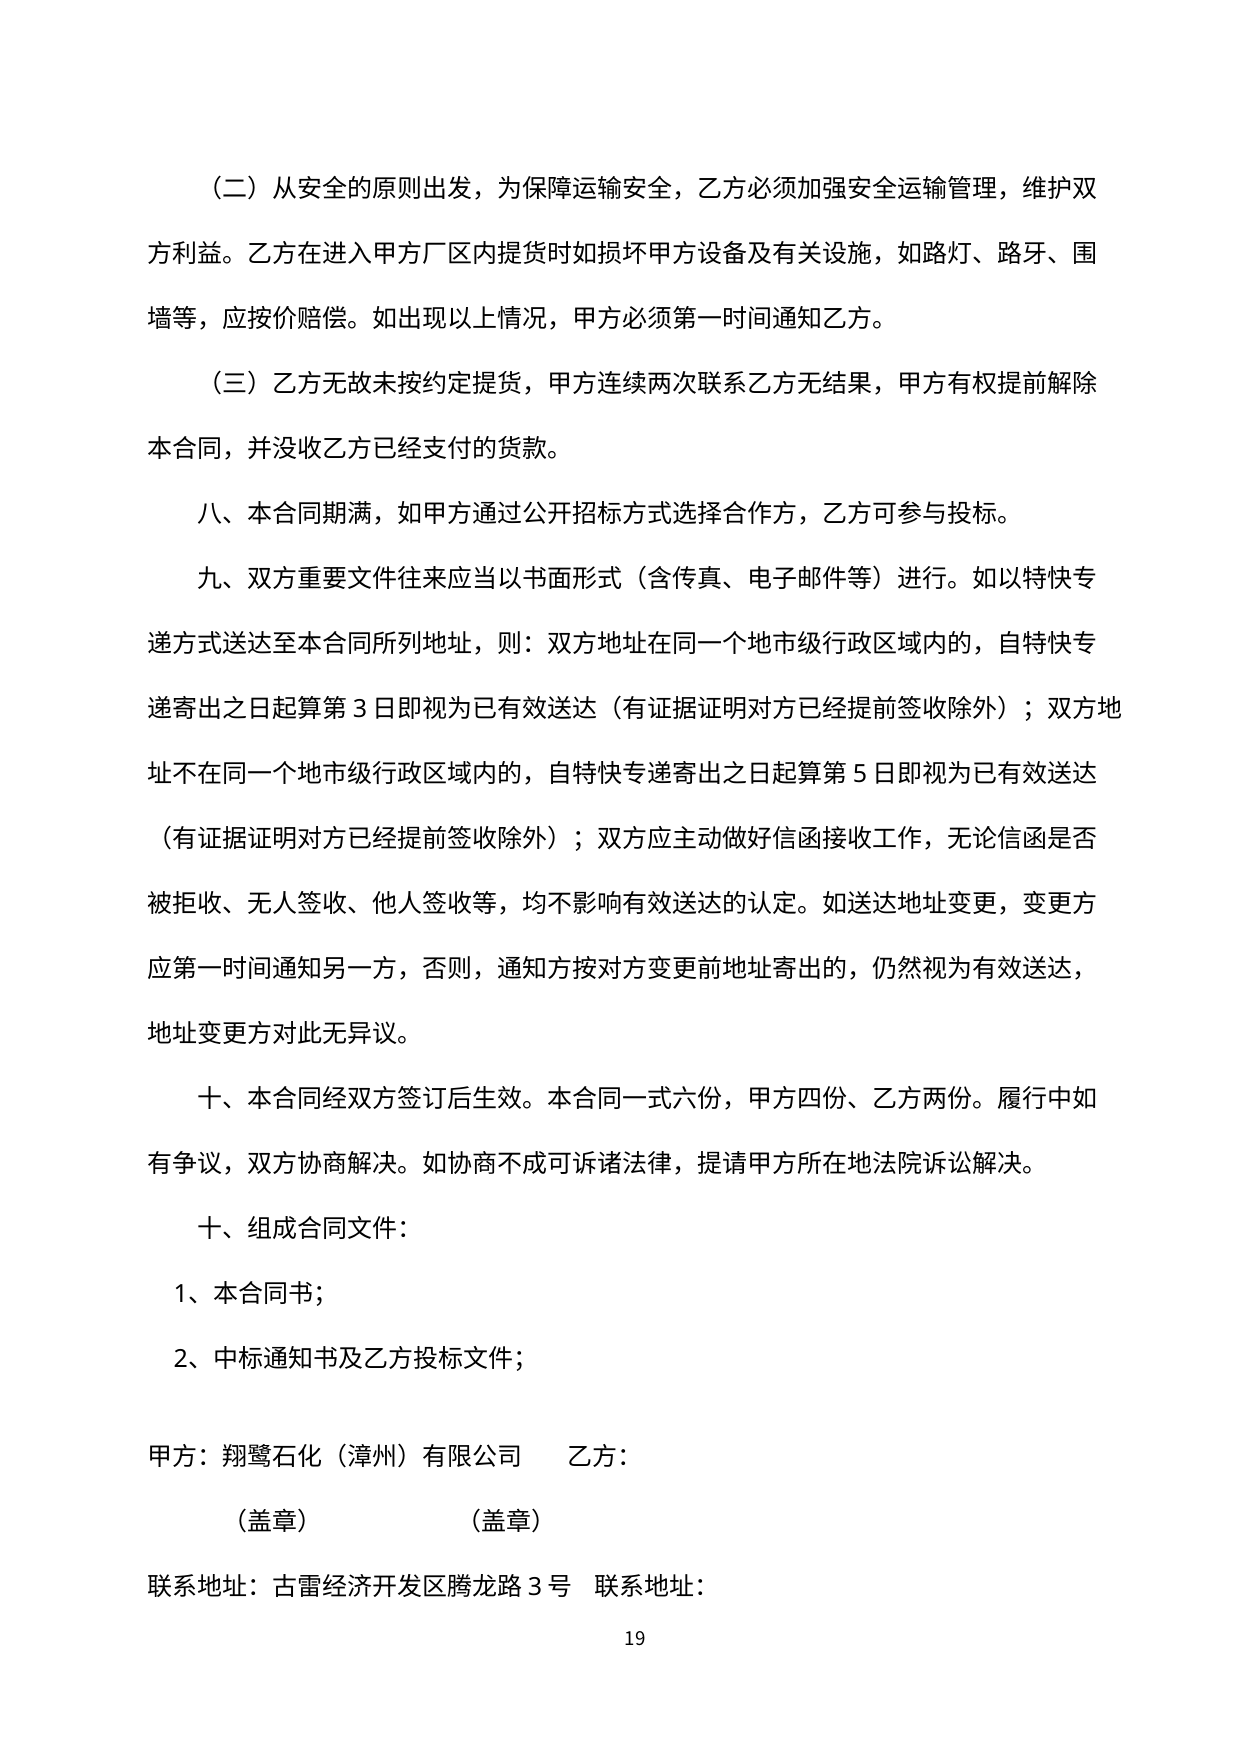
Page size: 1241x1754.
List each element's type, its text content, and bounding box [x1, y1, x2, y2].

text （二）从安全的原则出发，为保障运输安全，乙方必须加强安全运输管理，维护双方利益。乙方在进入甲方厂区内提货时如损坏甲方设备及有关设施，如路灯、路牙、围墙等，应按价赔偿。如出现以上情况，甲方必须第一时间通知乙方。 [148, 154, 1122, 349]
text 联系地址：古雷经济开发区腾龙路3号 联系地址： [148, 1552, 1122, 1617]
text （盖章） （盖章） [148, 1487, 1122, 1552]
text 2、中标通知书及乙方投标文件； [148, 1324, 1122, 1389]
text 十、本合同经双方签订后生效。本合同一式六份，甲方四份、乙方两份。履行中如有争议，双方协商解决。如协商不成可诉诸法律，提请甲方所在地法院诉讼解决。 [148, 1064, 1122, 1194]
text 1、本合同书； [148, 1259, 1122, 1324]
text （三）乙方无故未按约定提货，甲方连续两次联系乙方无结果，甲方有权提前解除本合同，并没收乙方已经支付的货款。 [148, 349, 1122, 479]
text 八、本合同期满，如甲方通过公开招标方式选择合作方，乙方可参与投标。 [148, 479, 1122, 544]
text 甲方：翔鹭石化（漳州）有限公司 乙方： [148, 1422, 1122, 1487]
text 九、双方重要文件往来应当以书面形式（含传真、电子邮件等）进行。如以特快专递方式送达至本合同所列地址，则：双方地址在同一个地市级行政区域内的，自特快专递寄出之日起算第3日即视为已有效送达（有证据证明对方已经提前签收除外）；双方地址不在同一个地市级行政区域内的，自特快专递寄出之日起算第5日即视为已有效送达（有证据证明对方已经提前签收除外）；双方应主动做好信函接收工作，无论信函是否被拒收、无人签收、他人签收等，均不影响有效送达的认定。如送达地址变更，变更方应第一时间通知另一方，否则，通知方按对方变更前地址寄出的，仍然视为有效送达，地址变更方对此无异议。 [148, 544, 1122, 1064]
text 十、组成合同文件： [148, 1194, 1122, 1259]
